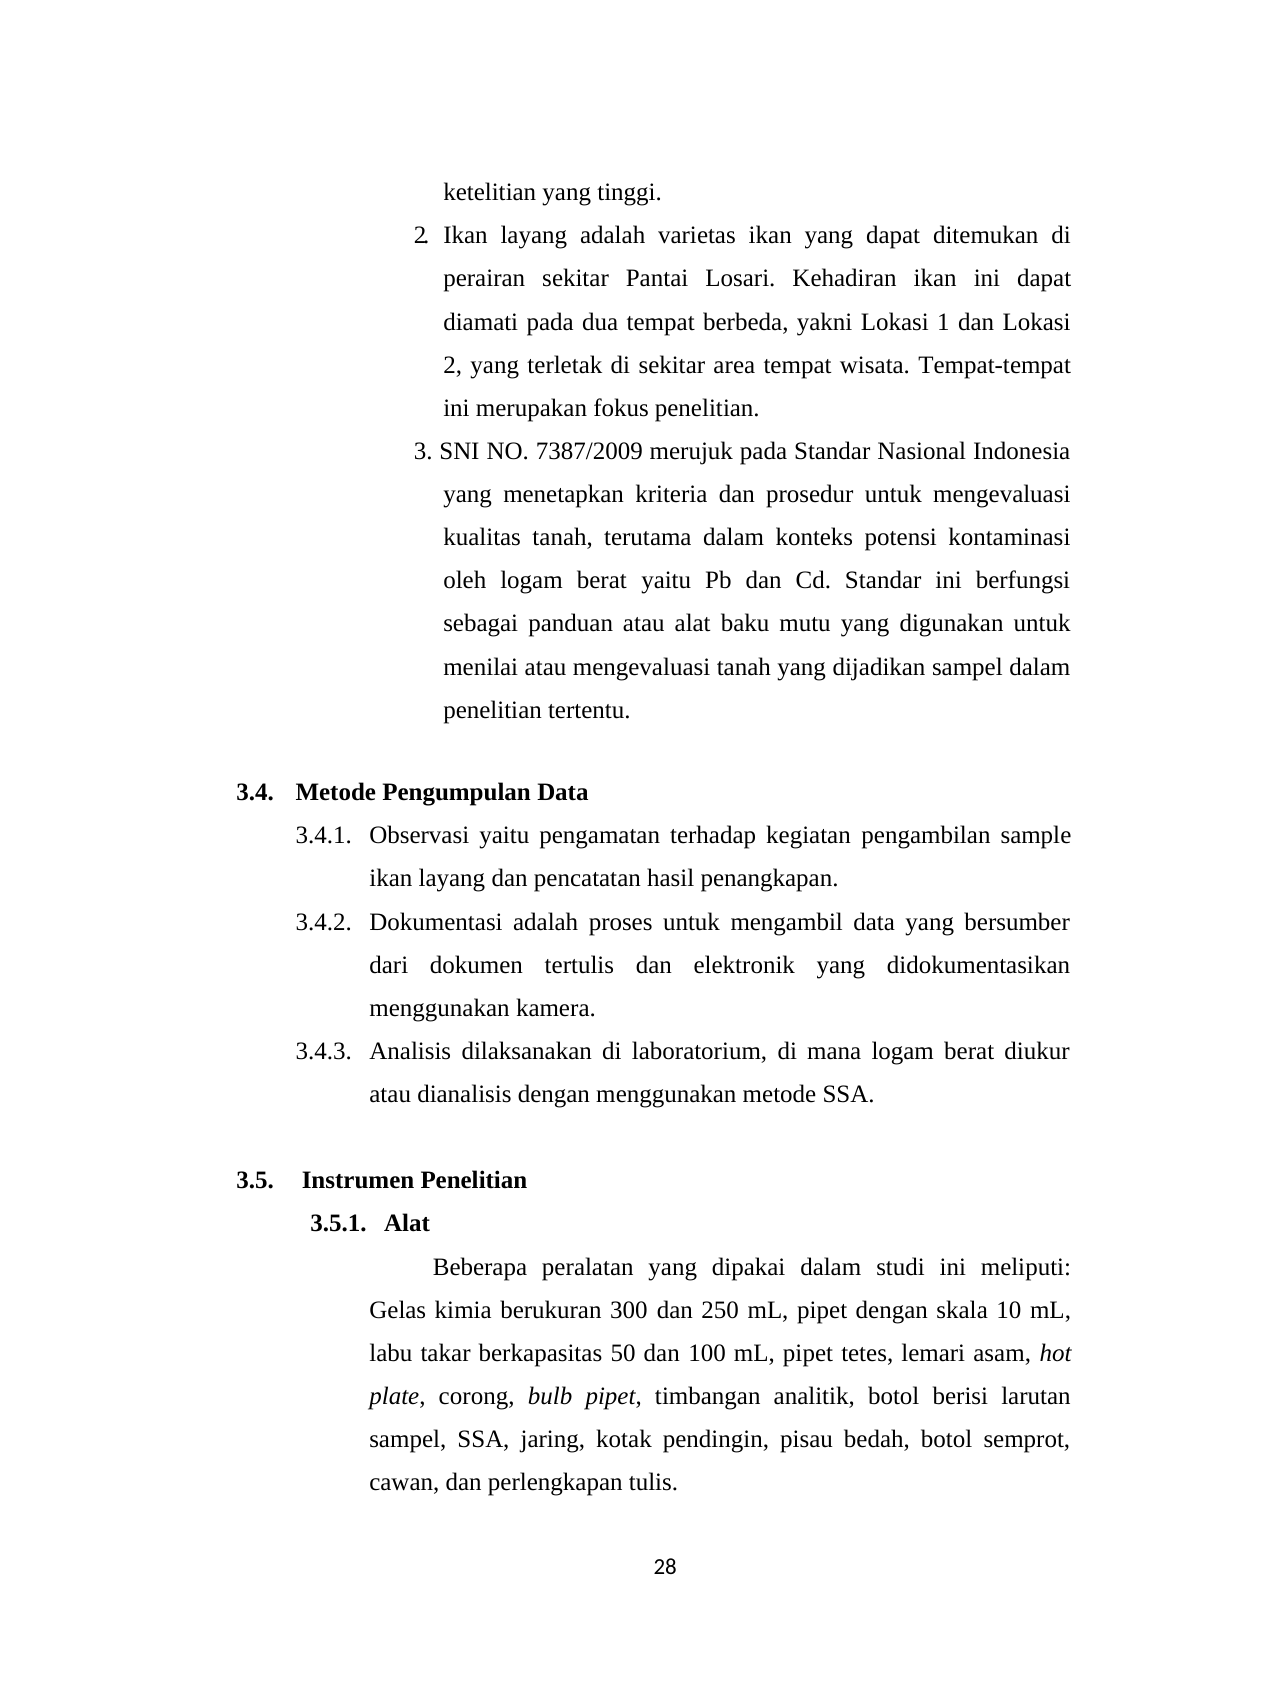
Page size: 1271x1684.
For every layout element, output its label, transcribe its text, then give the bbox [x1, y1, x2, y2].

list Instrumen Penelitian [236, 1165, 1094, 1194]
list Observasi yaitu pengamatan terhadap kegiatan pengambilan sample ikan layang dan pencatatan hasil penangkapan. [295, 820, 1071, 892]
list Alat [310, 1208, 1094, 1237]
list Dokumentasi adalah proses untuk mengambil data yang bersumber dari dokumen tertulis dan elektronik yang didokumentasikan menggunakan kamera. [295, 907, 1071, 1022]
text Beberapa peralatan yang dipakai dalam studi ini meliputi: Gelas kimia berukuran 300 dan 250 mL, pipet dengan skala 10 mL, labu takar berkapasitas 50 dan 100 mL, pipet tetes, lemari asam, hot plate, corong, bulb pipet, timbangan analitik, botol berisi larutan sampel, SSA, jaring, kotak pendingin, pisau bedah, botol semprot, cawan, dan perlengkapan tulis. [369, 1252, 1071, 1496]
list Metode Pengumpulan Data [236, 777, 1094, 806]
text 3. SNI NO. 7387/2009 merujuk pada Standar Nasional Indonesia yang menetapkan kriteria dan prosedur untuk mengevaluasi kualitas tanah, terutama dalam konteks potensi kontaminasi oleh logam berat yaitu Pb dan Cd. Standar ini berfungsi sebagai panduan atau alat baku mutu yang digunakan untuk menilai atau mengevaluasi tanah yang dijadikan sampel dalam penelitian tertentu. [413, 436, 1071, 723]
list Ikan layang adalah varietas ikan yang dapat ditemukan di perairan sekitar Pantai Losari. Kehadiran ikan ini dapat diamati pada dua tempat berbeda, yakni Lokasi 1 dan Lokasi 2, yang terletak di sekitar area tempat wisata. Tempat-tempat ini merupakan fokus penelitian. [413, 220, 1072, 422]
list Analisis dilaksanakan di laboratorium, di mana logam berat diukur atau dianalisis dengan menggunakan metode SSA. [295, 1036, 1071, 1108]
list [413, 177, 1072, 206]
